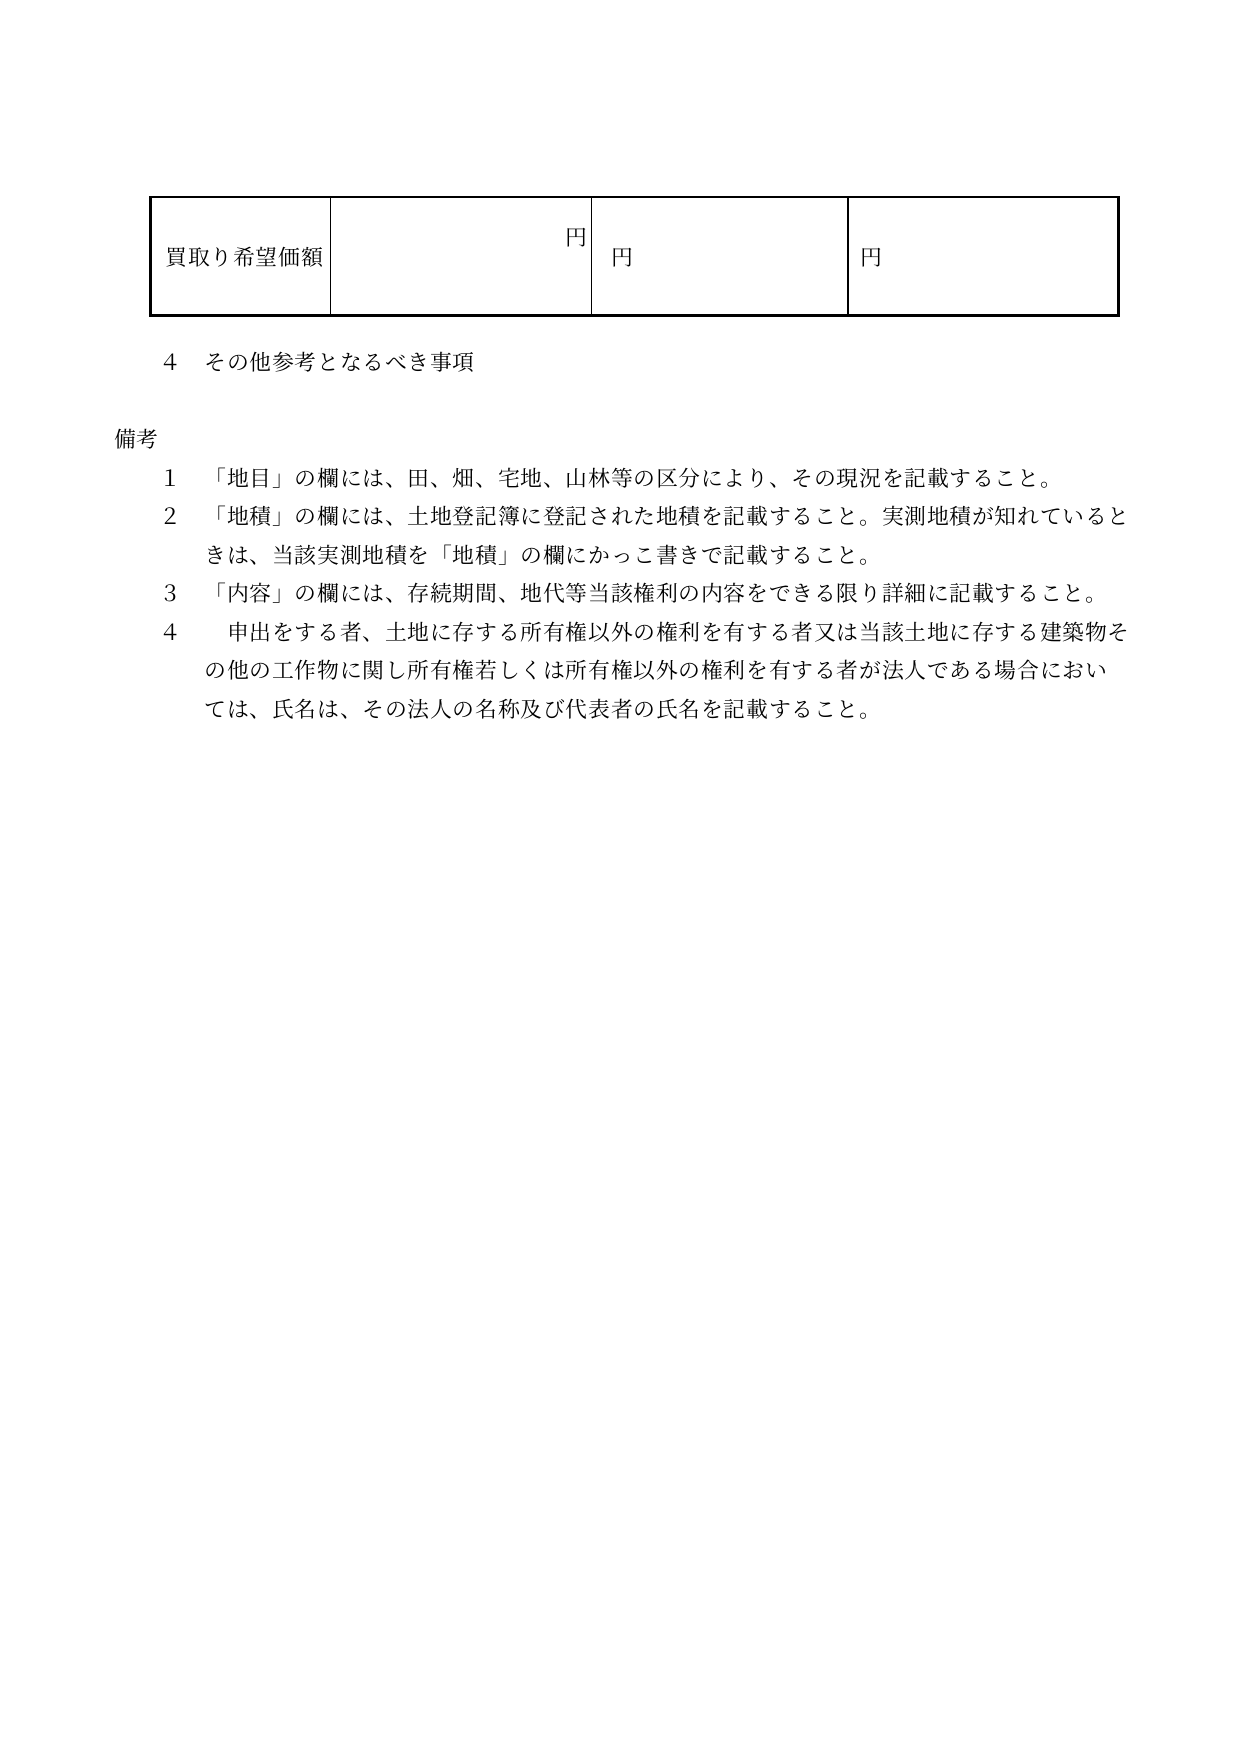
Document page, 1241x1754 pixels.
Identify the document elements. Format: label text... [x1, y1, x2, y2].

text １ 「地目」の欄には、田、畑、宅地、山林等の区分により、その現況を記載すること。 [137, 457, 1131, 496]
text ２ 「地積」の欄には、土地登記簿に登記された地積を記載すること。実測地積が知れていると [137, 496, 1131, 534]
text ては、氏名は、その法人の名称及び代表者の氏名を記載すること。 [137, 688, 1131, 727]
text ３ 「内容」の欄には、存続期間、地代等当該権利の内容をできる限り詳細に記載すること。 [137, 573, 1131, 611]
text 備考 [114, 419, 1131, 457]
table_cell 円 [849, 198, 1117, 313]
text ４ 申出をする者、土地に存する所有権以外の権利を有する者又は当該土地に存する建築物そ [137, 611, 1131, 650]
text ４ その他参考となるべき事項 [114, 342, 1131, 380]
table_cell 円 [592, 198, 847, 313]
text きは、当該実測地積を「地積」の欄にかっこ書きで記載すること。 [114, 534, 1131, 573]
table_cell 円 [331, 198, 591, 313]
text の他の工作物に関し所有権若しくは所有権以外の権利を有する者が法人である場合におい [137, 650, 1131, 688]
table_cell 買取り希望価額 [152, 198, 330, 313]
